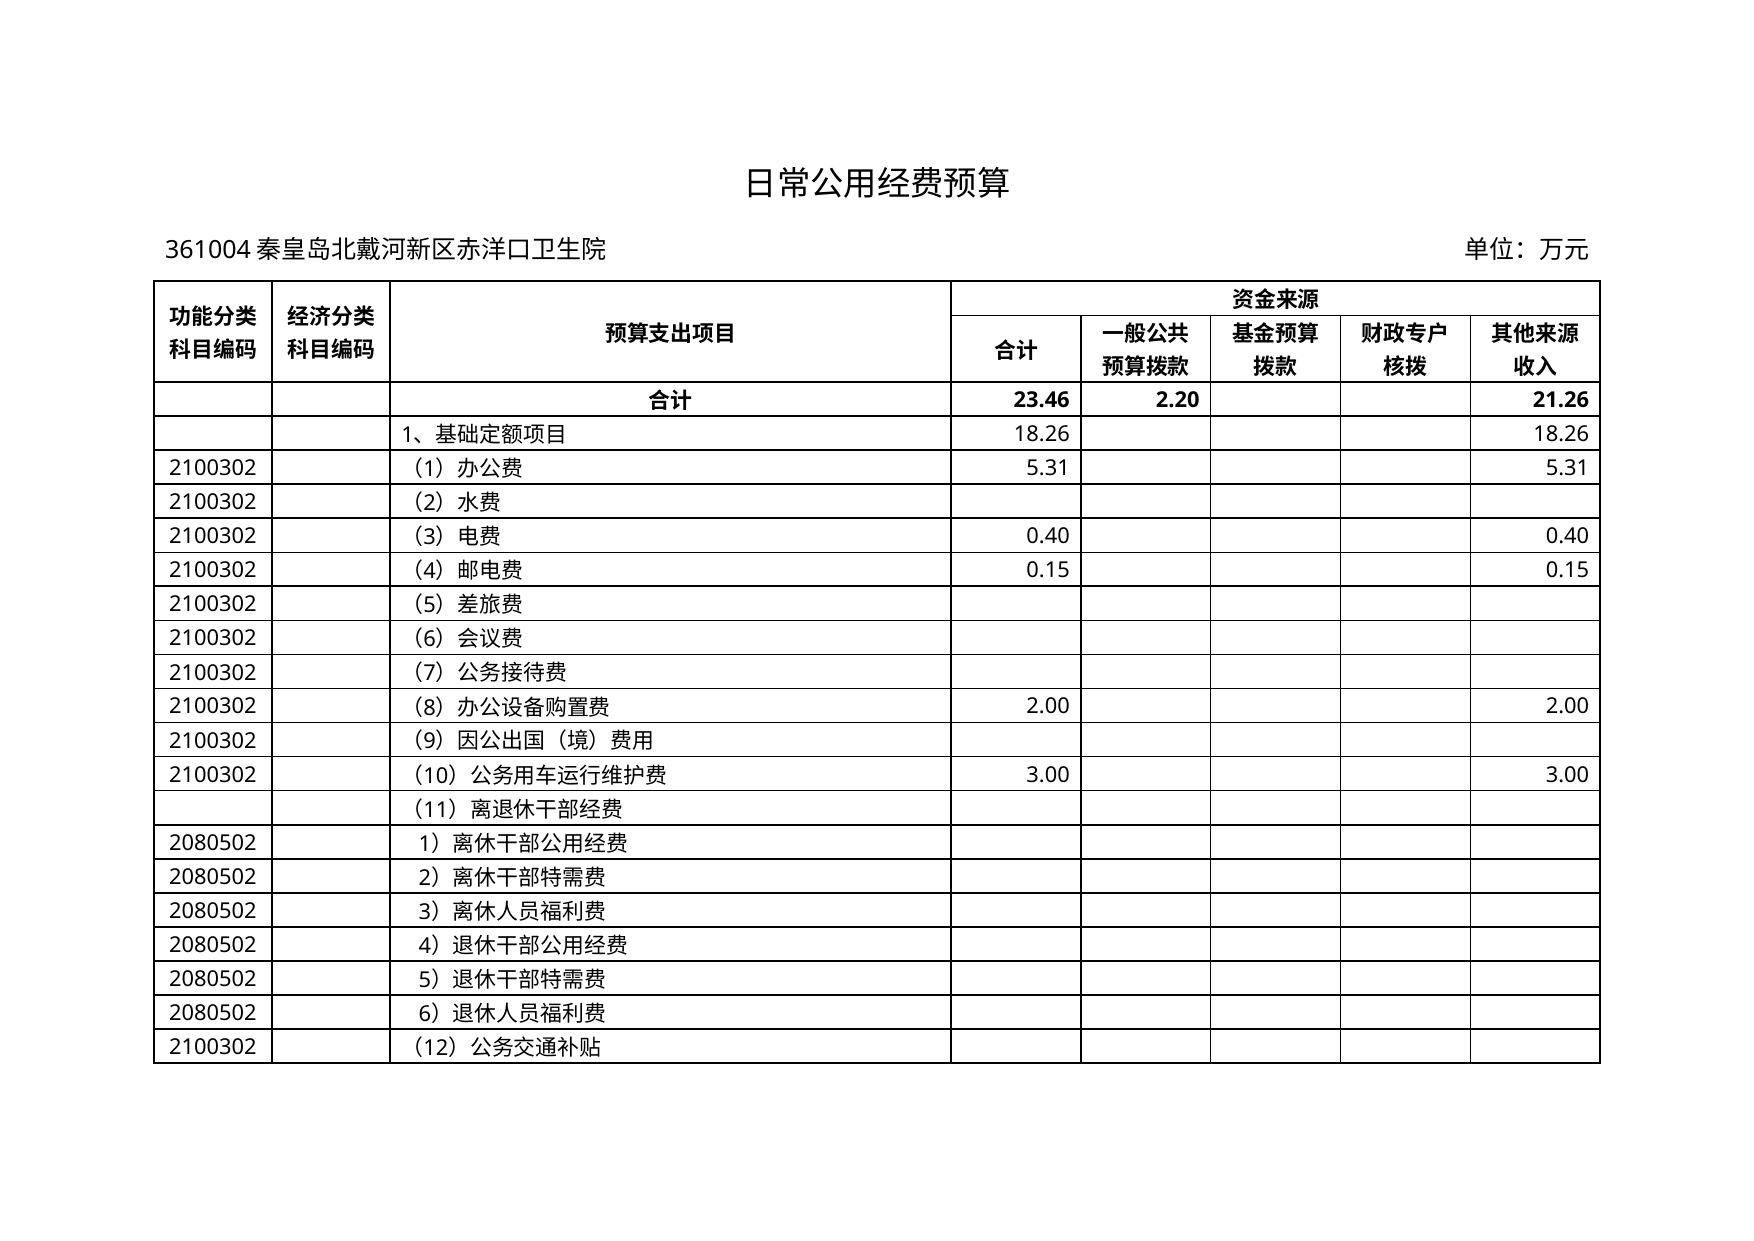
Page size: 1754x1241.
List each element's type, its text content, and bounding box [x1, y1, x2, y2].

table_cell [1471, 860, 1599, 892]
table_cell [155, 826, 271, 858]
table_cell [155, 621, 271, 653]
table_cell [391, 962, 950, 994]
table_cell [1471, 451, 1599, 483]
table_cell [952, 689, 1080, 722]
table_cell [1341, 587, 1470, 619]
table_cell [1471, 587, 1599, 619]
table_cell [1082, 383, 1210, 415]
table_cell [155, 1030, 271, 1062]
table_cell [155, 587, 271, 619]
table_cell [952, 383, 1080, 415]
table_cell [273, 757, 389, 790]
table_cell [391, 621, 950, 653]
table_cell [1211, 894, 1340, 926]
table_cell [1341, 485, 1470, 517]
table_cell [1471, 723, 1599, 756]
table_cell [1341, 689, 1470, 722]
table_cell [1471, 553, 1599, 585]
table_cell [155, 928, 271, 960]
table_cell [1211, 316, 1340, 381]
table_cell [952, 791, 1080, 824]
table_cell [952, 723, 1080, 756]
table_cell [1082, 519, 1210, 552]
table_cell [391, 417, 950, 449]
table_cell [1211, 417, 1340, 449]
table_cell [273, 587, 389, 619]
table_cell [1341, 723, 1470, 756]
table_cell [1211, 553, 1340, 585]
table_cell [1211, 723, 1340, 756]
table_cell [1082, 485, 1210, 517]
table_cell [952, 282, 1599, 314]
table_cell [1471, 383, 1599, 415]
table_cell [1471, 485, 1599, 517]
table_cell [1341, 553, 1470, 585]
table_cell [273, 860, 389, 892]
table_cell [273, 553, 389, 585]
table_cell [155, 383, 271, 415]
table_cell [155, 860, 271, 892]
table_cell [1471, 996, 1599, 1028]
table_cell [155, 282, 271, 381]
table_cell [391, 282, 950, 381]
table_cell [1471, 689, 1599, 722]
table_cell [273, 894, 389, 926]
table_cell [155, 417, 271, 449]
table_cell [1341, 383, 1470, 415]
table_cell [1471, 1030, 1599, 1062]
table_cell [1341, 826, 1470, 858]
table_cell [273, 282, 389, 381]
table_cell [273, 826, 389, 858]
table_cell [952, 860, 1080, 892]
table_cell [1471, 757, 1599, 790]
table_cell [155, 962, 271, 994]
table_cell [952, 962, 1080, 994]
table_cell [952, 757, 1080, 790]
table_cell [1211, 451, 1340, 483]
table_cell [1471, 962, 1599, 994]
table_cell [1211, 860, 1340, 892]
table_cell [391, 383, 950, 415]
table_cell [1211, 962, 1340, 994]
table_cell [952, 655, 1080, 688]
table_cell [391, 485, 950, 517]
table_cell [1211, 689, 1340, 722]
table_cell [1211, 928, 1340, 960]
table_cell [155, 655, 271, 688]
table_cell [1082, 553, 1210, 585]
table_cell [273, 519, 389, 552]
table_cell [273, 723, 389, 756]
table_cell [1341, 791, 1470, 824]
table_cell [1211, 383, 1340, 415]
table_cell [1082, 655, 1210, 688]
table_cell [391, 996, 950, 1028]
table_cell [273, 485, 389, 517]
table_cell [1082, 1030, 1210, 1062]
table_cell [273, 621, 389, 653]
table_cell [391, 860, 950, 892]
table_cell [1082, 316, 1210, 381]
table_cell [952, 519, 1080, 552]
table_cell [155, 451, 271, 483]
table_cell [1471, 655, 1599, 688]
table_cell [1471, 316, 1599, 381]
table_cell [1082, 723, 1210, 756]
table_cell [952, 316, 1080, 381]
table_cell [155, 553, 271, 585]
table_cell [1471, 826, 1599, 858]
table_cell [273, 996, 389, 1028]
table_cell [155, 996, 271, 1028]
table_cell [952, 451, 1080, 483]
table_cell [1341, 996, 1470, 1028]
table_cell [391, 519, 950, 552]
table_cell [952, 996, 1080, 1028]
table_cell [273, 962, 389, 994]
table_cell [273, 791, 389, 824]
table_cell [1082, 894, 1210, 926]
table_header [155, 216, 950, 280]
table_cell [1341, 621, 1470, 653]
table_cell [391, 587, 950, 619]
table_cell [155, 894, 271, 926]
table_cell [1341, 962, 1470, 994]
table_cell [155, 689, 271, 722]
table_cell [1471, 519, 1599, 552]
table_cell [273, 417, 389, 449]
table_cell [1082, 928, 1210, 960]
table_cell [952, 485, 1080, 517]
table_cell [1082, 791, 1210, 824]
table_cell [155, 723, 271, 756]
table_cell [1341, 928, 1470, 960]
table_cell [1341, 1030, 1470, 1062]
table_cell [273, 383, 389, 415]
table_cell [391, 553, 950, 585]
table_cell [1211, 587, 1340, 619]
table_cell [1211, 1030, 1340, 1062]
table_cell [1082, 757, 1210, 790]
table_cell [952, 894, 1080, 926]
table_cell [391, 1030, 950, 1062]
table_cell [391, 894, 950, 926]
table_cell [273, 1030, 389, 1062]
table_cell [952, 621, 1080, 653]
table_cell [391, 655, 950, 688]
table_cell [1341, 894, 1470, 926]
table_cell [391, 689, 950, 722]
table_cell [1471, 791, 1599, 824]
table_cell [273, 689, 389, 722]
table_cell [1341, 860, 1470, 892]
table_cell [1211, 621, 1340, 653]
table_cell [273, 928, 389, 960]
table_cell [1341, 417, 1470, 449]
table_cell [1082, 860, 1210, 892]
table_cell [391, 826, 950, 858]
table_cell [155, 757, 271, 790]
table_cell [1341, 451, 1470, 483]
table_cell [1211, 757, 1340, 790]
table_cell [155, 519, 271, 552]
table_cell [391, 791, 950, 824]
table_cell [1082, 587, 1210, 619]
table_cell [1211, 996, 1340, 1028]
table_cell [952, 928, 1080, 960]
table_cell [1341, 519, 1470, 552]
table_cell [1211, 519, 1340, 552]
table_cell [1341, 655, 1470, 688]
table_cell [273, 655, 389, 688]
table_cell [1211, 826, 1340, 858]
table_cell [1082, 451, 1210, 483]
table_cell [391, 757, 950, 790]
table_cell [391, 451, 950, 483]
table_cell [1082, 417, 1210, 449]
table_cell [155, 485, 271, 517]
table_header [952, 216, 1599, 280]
text 日常公用经费预算 [106, 149, 1648, 214]
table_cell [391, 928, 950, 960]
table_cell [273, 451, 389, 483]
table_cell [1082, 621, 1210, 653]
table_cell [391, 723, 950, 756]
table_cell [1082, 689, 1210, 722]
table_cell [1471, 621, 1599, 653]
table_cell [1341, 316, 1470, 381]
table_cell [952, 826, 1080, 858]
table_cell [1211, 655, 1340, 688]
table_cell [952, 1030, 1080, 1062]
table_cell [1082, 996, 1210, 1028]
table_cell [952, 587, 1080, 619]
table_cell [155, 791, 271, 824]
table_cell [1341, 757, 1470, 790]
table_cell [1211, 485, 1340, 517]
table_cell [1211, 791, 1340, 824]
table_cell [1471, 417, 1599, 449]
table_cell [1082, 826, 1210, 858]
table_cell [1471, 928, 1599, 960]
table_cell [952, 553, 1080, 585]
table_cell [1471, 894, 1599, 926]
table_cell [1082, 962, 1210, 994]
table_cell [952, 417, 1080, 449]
